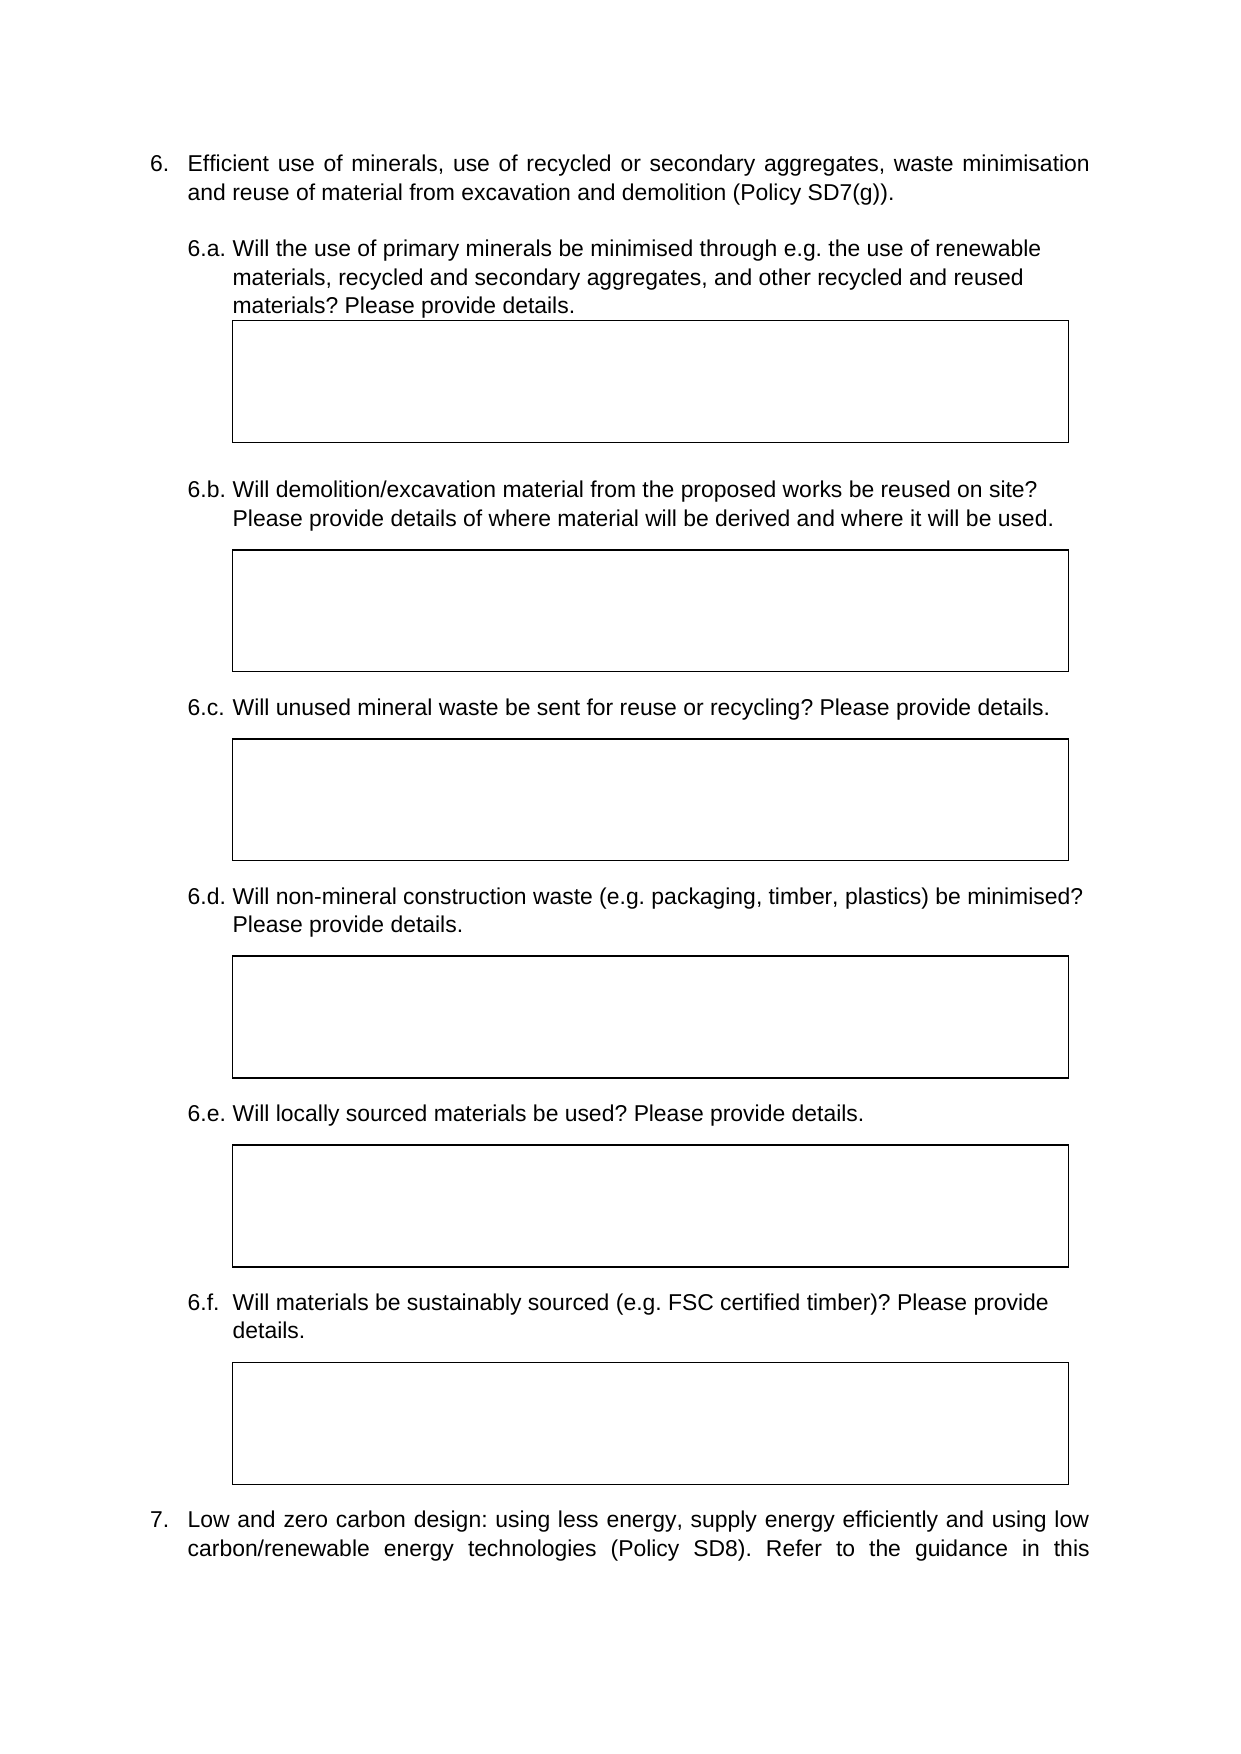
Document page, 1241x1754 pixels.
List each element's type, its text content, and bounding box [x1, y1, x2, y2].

list Will non-mineral construction waste (e.g. packaging, timber, plastics) be minimised? Please provide details. [187, 883, 1090, 937]
list Will locally sourced materials be used? Please provide details. [187, 1100, 1090, 1126]
list Will unused mineral waste be sent for reuse or recycling? Please provide details. [187, 694, 1090, 720]
list Will demolition/excavation material from the proposed works be reused on site? Please provide details of where material will be derived and where it will be used. [187, 476, 1090, 531]
list Will the use of primary minerals be minimised through e.g. the use of renewable materials, recycled and secondary aggregates, and other recycled and reused materials? Please provide details. [187, 235, 1090, 318]
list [150, 1506, 1090, 1561]
list Will materials be sustainably sourced (e.g. FSC certified timber)? Please provide details. [187, 1289, 1090, 1344]
list Efficient use of minerals, use of recycled or secondary aggregates, waste minimisation and reuse of material from excavation and demolition (Policy SD7(g)). [150, 150, 1090, 205]
